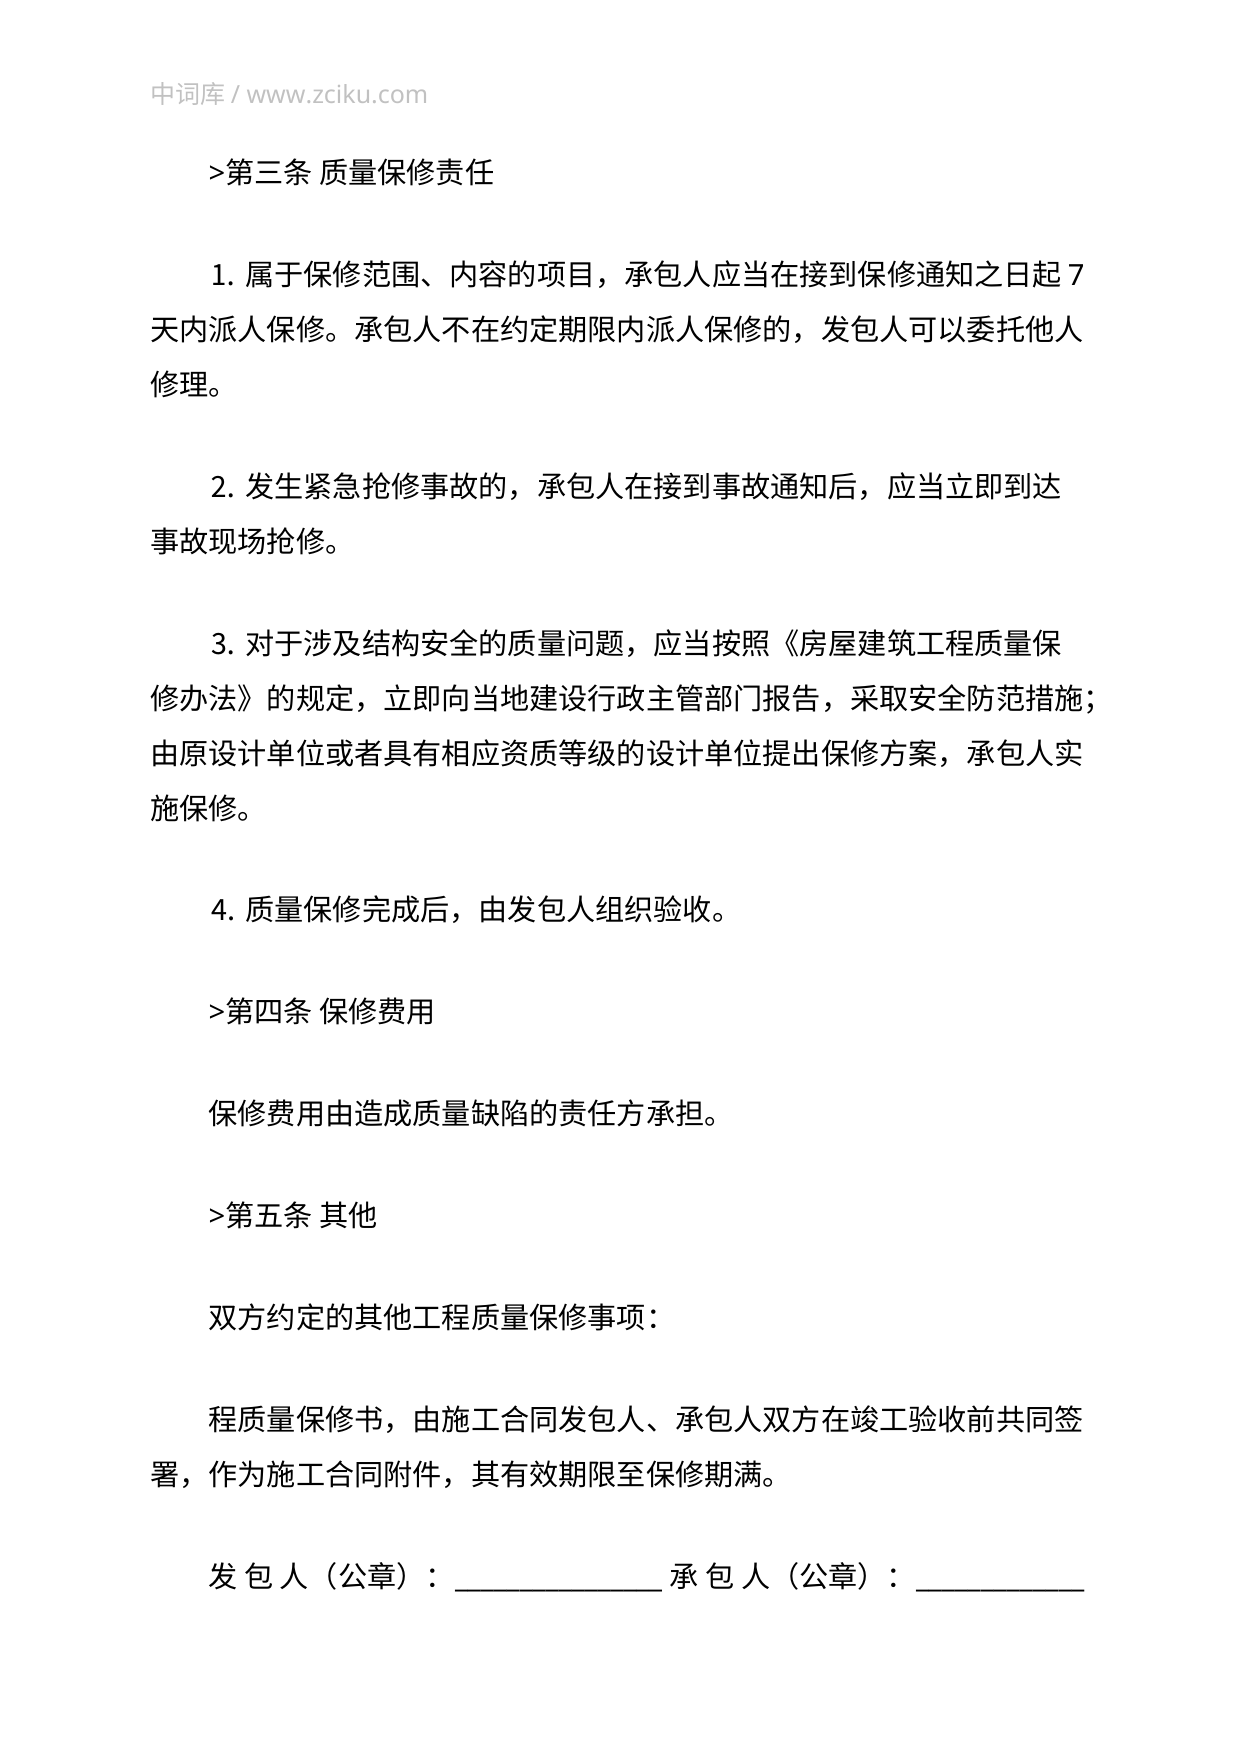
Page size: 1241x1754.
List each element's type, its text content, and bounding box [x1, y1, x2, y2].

text ⒉ 发生紧急抢修事故的，承包人在接到事故通知后，应当立即到达事故现场抢修。 [150, 464, 1090, 561]
text ⒋ 质量保修完成后，由发包人组织验收。 [150, 887, 1090, 929]
text >第四条 保修费用 [150, 989, 1090, 1031]
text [150, 1553, 1090, 1596]
text 程质量保修书，由施工合同发包人、承包人双方在竣工验收前共同签署，作为施工合同附件，其有效期限至保修期满。 [150, 1396, 1090, 1494]
text 保修费用由造成质量缺陷的责任方承担。 [150, 1091, 1090, 1133]
text >第五条 其他 [150, 1193, 1090, 1235]
text ⒊ 对于涉及结构安全的质量问题，应当按照《房屋建筑工程质量保修办法》的规定，立即向当地建设行政主管部门报告，采取安全防范措施；由原设计单位或者具有相应资质等级的设计单位提出保修方案，承包人实施保修。 [150, 620, 1090, 827]
text 双方约定的其他工程质量保修事项： [150, 1295, 1090, 1337]
text >第三条 质量保修责任 [150, 150, 1090, 192]
text ⒈ 属于保修范围、内容的项目，承包人应当在接到保修通知之日起7天内派人保修。承包人不在约定期限内派人保修的，发包人可以委托他人修理。 [150, 252, 1090, 404]
